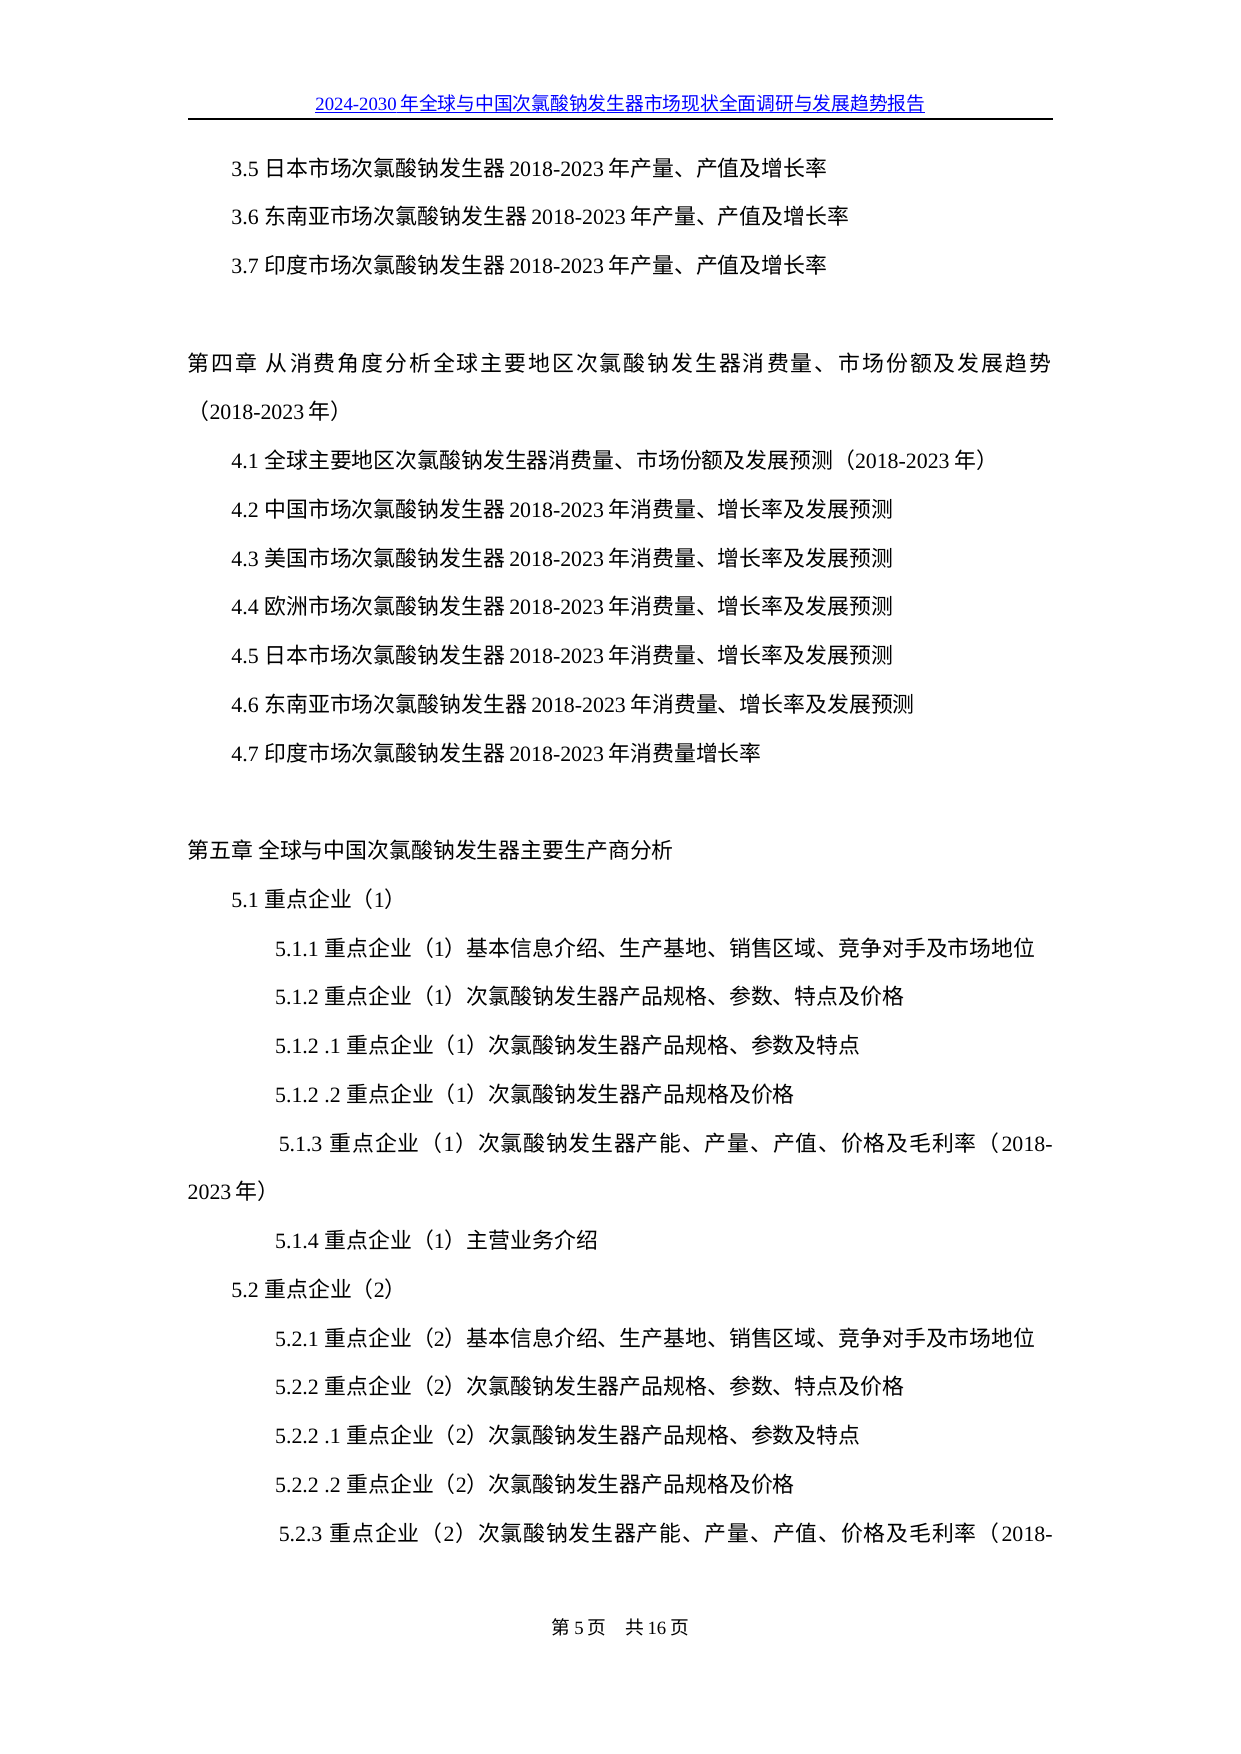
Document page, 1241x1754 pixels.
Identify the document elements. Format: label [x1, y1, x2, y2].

text [187, 150, 1053, 1548]
